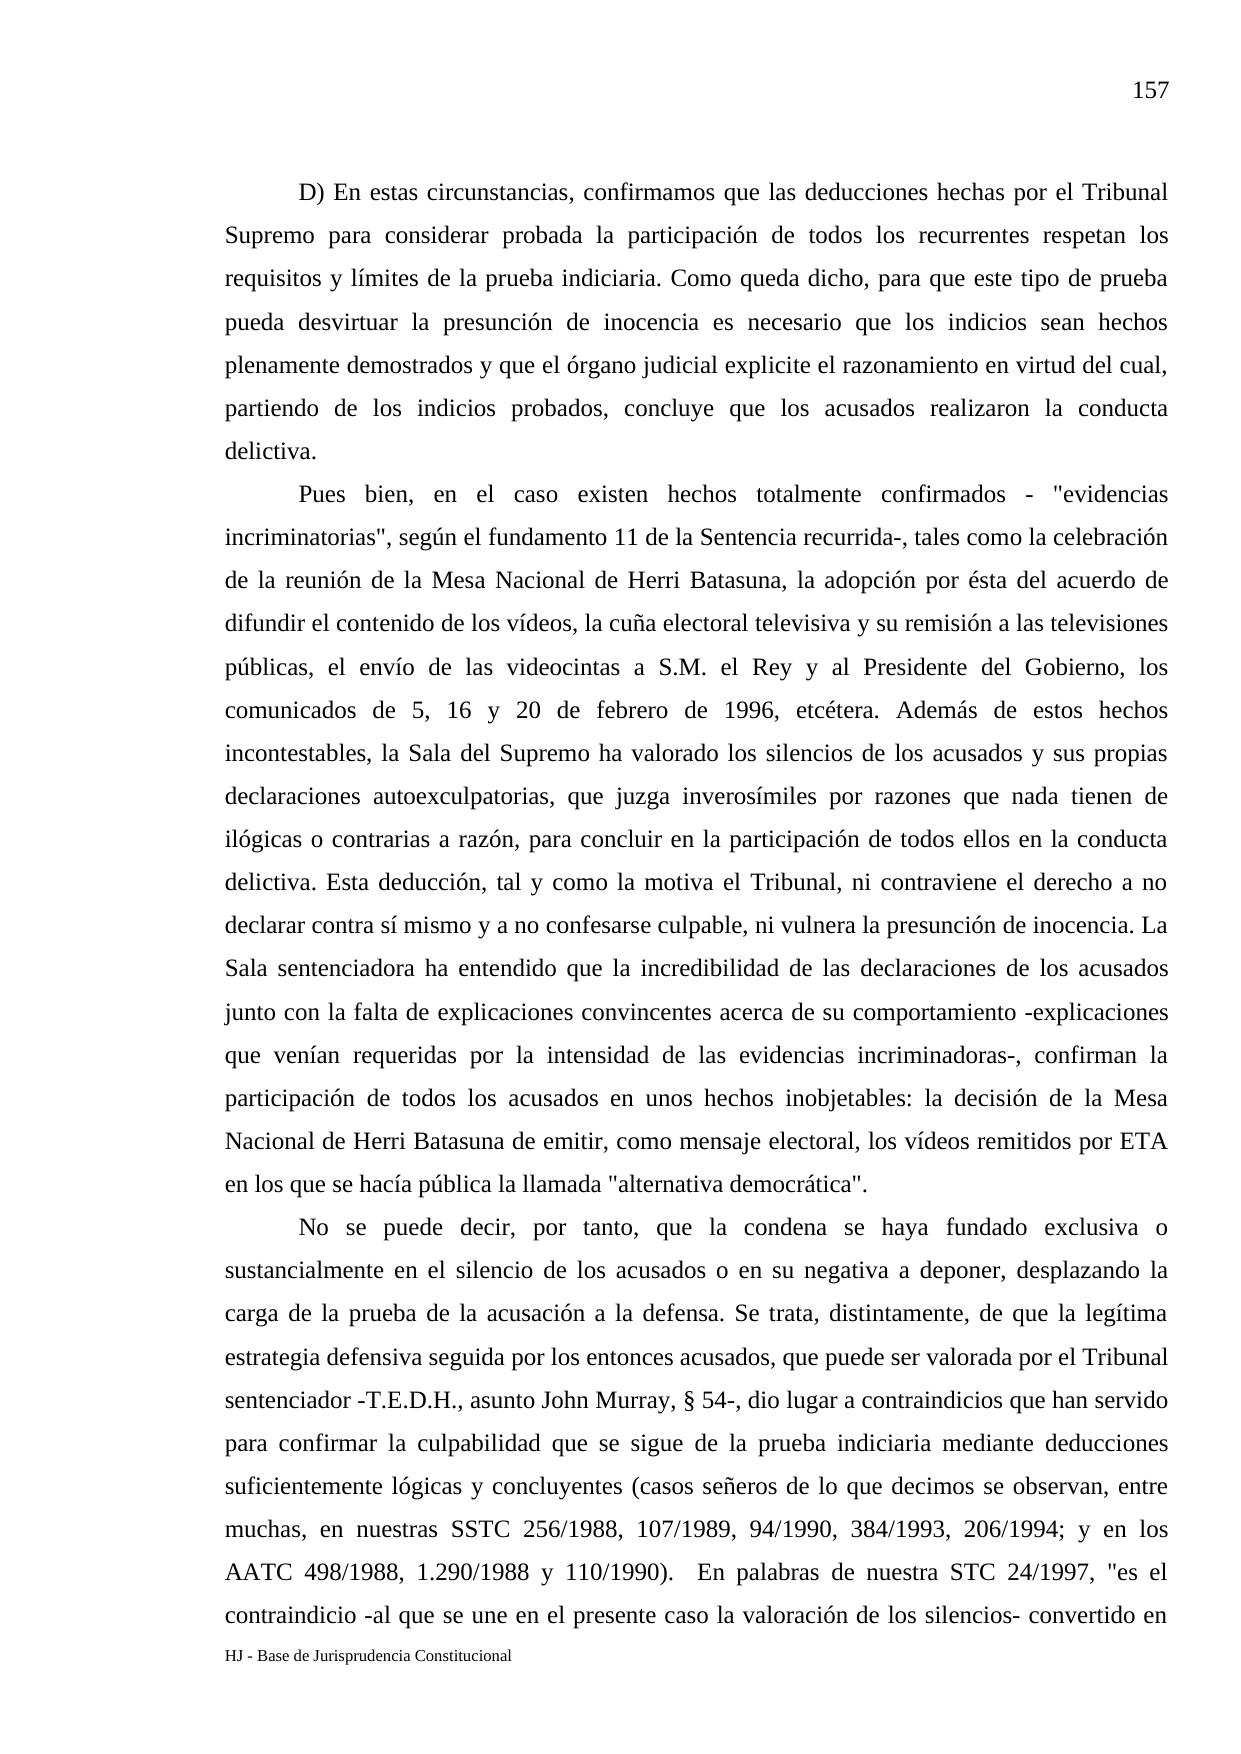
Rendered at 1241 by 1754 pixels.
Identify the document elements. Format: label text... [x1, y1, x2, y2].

text Pues bien, en el caso existen hechos totalmente confirmados - "evidencias incriminatorias", según el fundamento 11 de la Sentencia recurrida-, tales como la celebración de la reunión de la Mesa Nacional de Herri Batasuna, la adopción por ésta del acuerdo de difundir el contenido de los vídeos, la cuña electoral televisiva y su remisión a las televisiones públicas, el envío de las videocintas a S.M. el Rey y al Presidente del Gobierno, los comunicados de 5, 16 y 20 de febrero de 1996, etcétera. Además de estos hechos incontestables, la Sala del Supremo ha valorado los silencios de los acusados y sus propias declaraciones autoexculpatorias, que juzga inverosímiles por razones que nada tienen de ilógicas o contrarias a razón, para concluir en la participación de todos ellos en la conducta delictiva. Esta deducción, tal y como la motiva el Tribunal, ni contraviene el derecho a no declarar contra sí mismo y a no confesarse culpable, ni vulnera la presunción de inocencia. La Sala sentenciadora ha entendido que la incredibilidad de las declaraciones de los acusados junto con la falta de explicaciones convincentes acerca de su comportamiento -explicaciones que venían requeridas por la intensidad de las evidencias incriminadoras-, confirman la participación de todos los acusados en unos hechos inobjetables: la decisión de la Mesa Nacional de Herri Batasuna de emitir, como mensaje electoral, los vídeos remitidos por ETA en los que se hacía pública la llamada "alternativa democrática". [224, 479, 1169, 1198]
text D) En estas circunstancias, confirmamos que las deducciones hechas por el Tribunal Supremo para considerar probada la participación de todos los recurrentes respetan los requisitos y límites de la prueba indiciaria. Como queda dicho, para que este tipo de prueba pueda desvirtuar la presunción de inocencia es necesario que los indicios sean hechos plenamente demostrados y que el órgano judicial explicite el razonamiento en virtud del cual, partiendo de los indicios probados, concluye que los acusados realizaron la conducta delictiva. [224, 177, 1169, 465]
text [224, 1212, 1169, 1629]
